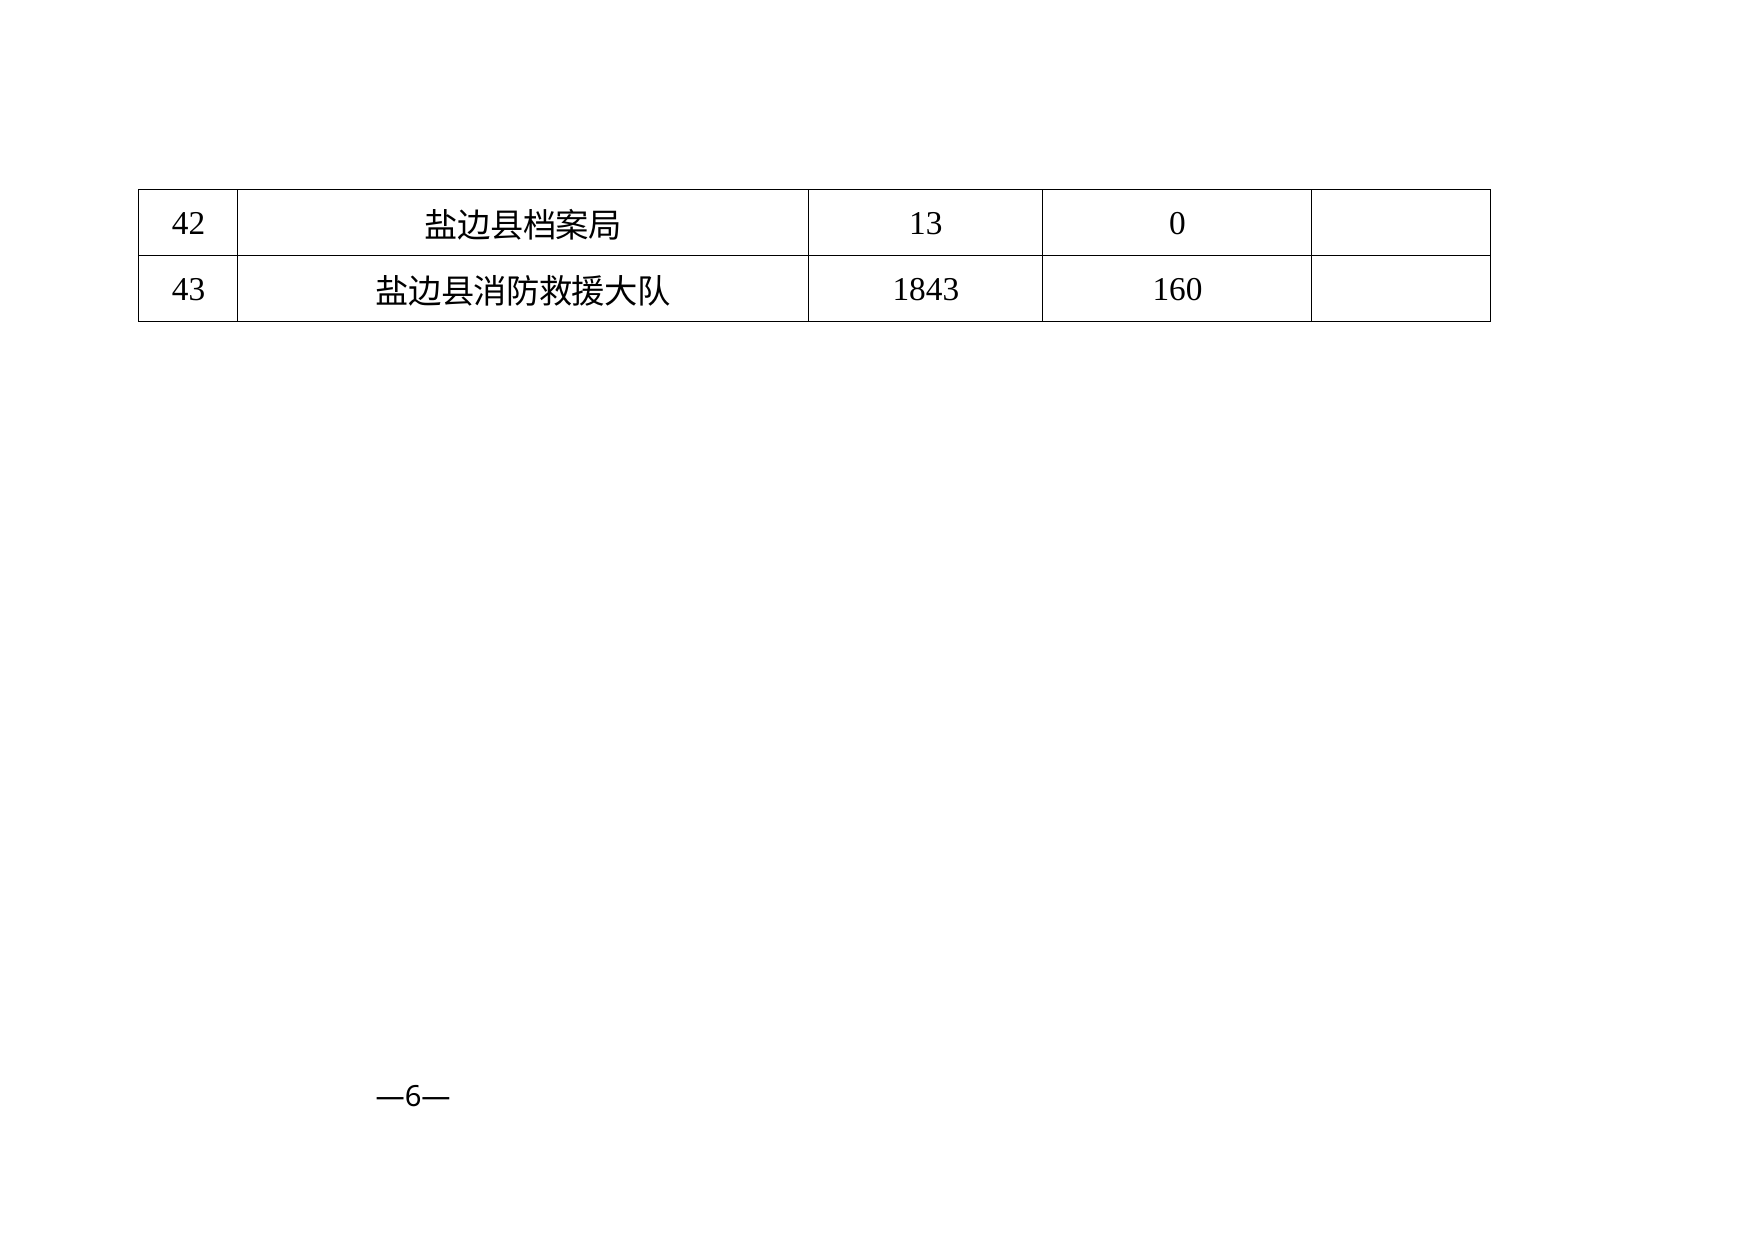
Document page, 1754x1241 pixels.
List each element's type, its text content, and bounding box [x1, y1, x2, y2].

table_cell 13 [809, 190, 1042, 255]
table_cell 43 [139, 256, 237, 321]
table_cell 盐边县档案局 [238, 190, 808, 255]
table_cell 0 [1043, 190, 1311, 255]
table_cell 42 [139, 190, 237, 255]
table_cell [1312, 190, 1490, 255]
table_cell [1312, 256, 1490, 321]
table_cell 1843 [809, 256, 1042, 321]
table_cell 160 [1043, 256, 1311, 321]
table_cell 盐边县消防救援大队 [238, 256, 808, 321]
